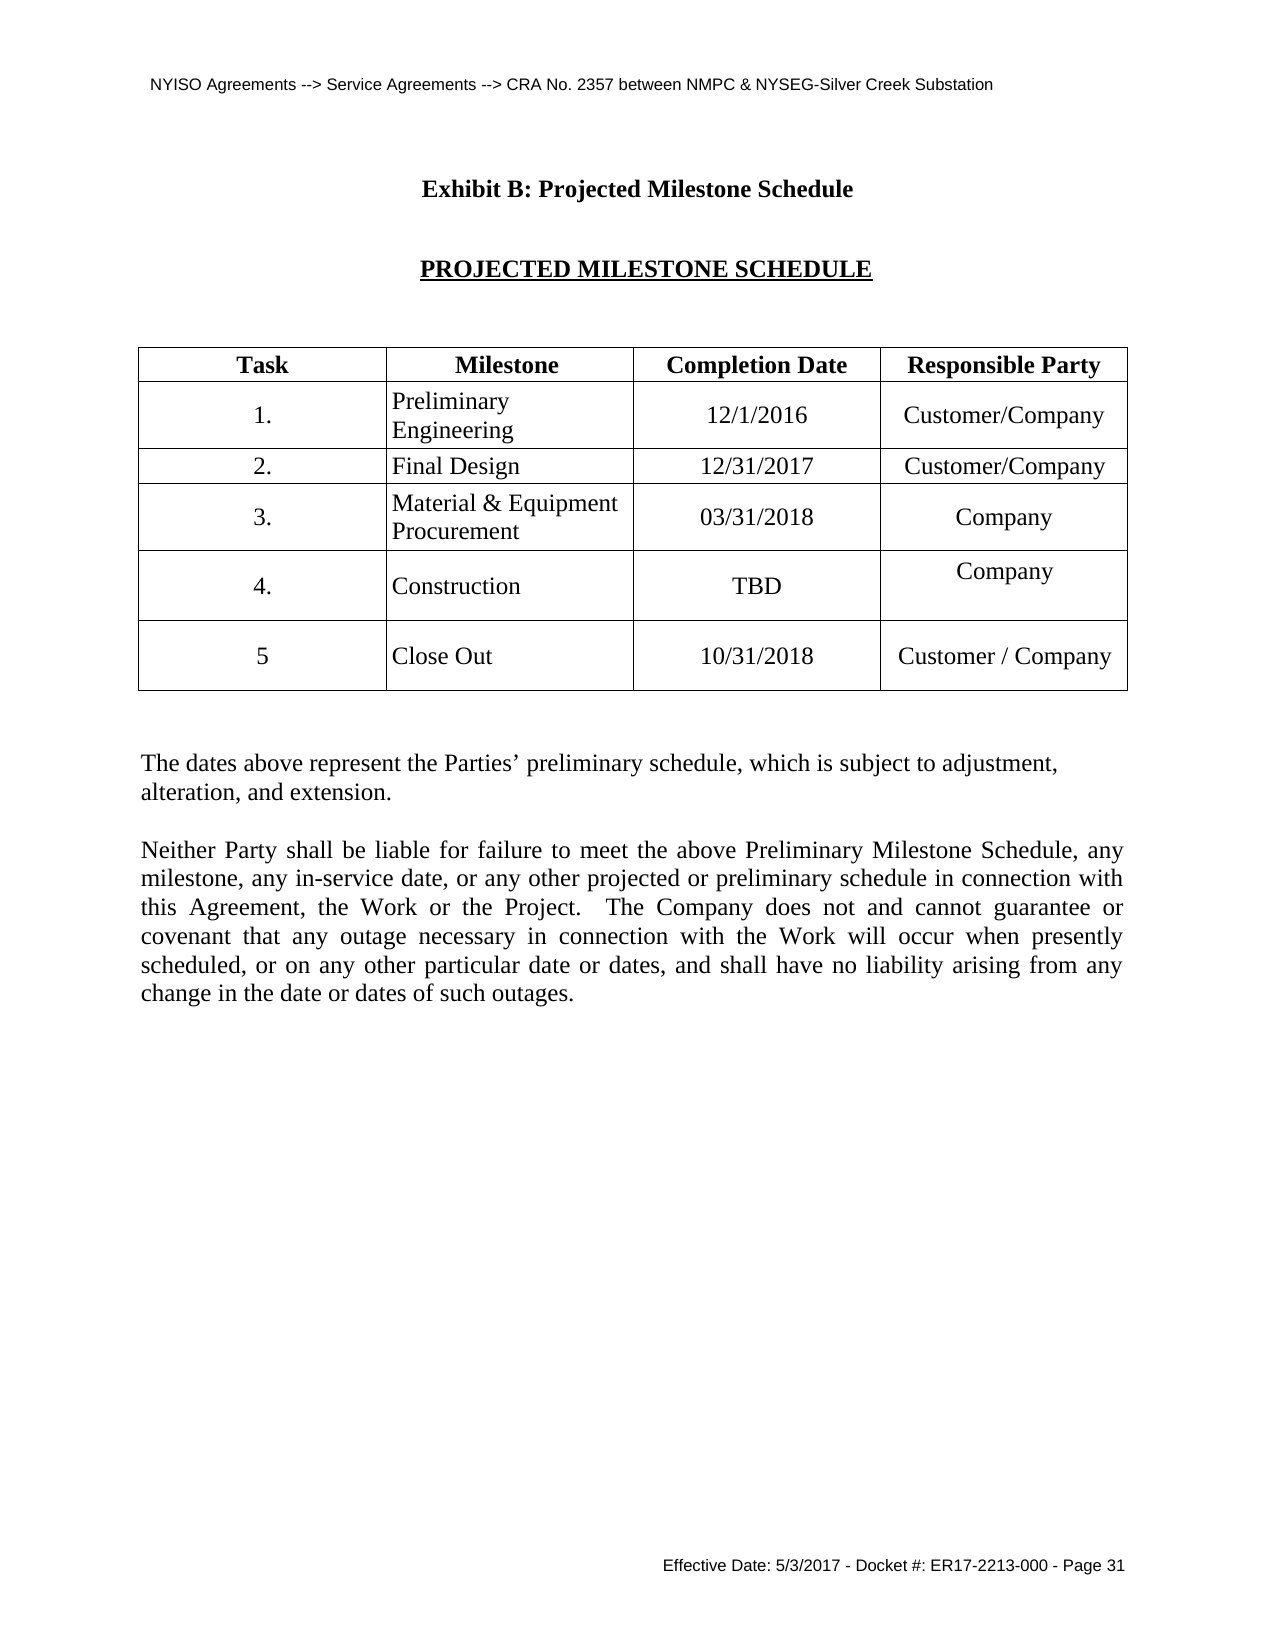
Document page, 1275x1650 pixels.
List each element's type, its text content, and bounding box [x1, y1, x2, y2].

table_header Milestone [387, 348, 633, 381]
table_cell 2. [139, 449, 386, 482]
table_cell Company [881, 551, 1127, 620]
table_header Completion Date [634, 348, 880, 381]
table_cell Final Design [387, 449, 633, 482]
table_cell 10/31/2018 [634, 621, 880, 690]
table_cell 5 [139, 621, 386, 690]
text Neither Party shall be liable for failure to meet the above Preliminary Milestone Schedule, any milestone, any in-service date, or any other projected or preliminary schedule in connection with this Agreement, the Work or the Project. The Company does not and cannot guarantee or covenant that any outage necessary in connection with the Work will occur when presently scheduled, or on any other particular date or dates, and shall have no liability arising from any change in the date or dates of such outages. [141, 835, 1125, 1007]
table_cell Customer / Company [881, 621, 1127, 690]
table_cell 03/31/2018 [634, 484, 880, 549]
table_cell Customer/Company [881, 449, 1127, 482]
table_cell 4. [139, 551, 386, 620]
table_cell 3. [139, 484, 386, 549]
table_cell Material & Equipment Procurement [387, 484, 633, 549]
table_cell Customer/Company [881, 382, 1127, 448]
text PROJECTED MILESTONE SCHEDULE [150, 254, 1125, 283]
table_cell Construction [387, 551, 633, 620]
table_header Task [139, 348, 386, 381]
table_cell 12/1/2016 [634, 382, 880, 448]
text The dates above represent the Parties’ preliminary schedule, which is subject to adjustment, alteration, and extension. [141, 748, 1125, 806]
table_cell 1. [139, 382, 386, 448]
table_cell Close Out [387, 621, 633, 690]
table_cell Preliminary Engineering [387, 382, 633, 448]
table_header Responsible Party [881, 348, 1127, 381]
table_cell TBD [634, 551, 880, 620]
table_cell Company [881, 484, 1127, 549]
text Exhibit B: Projected Milestone Schedule [150, 174, 1125, 203]
table_cell 12/31/2017 [634, 449, 880, 482]
